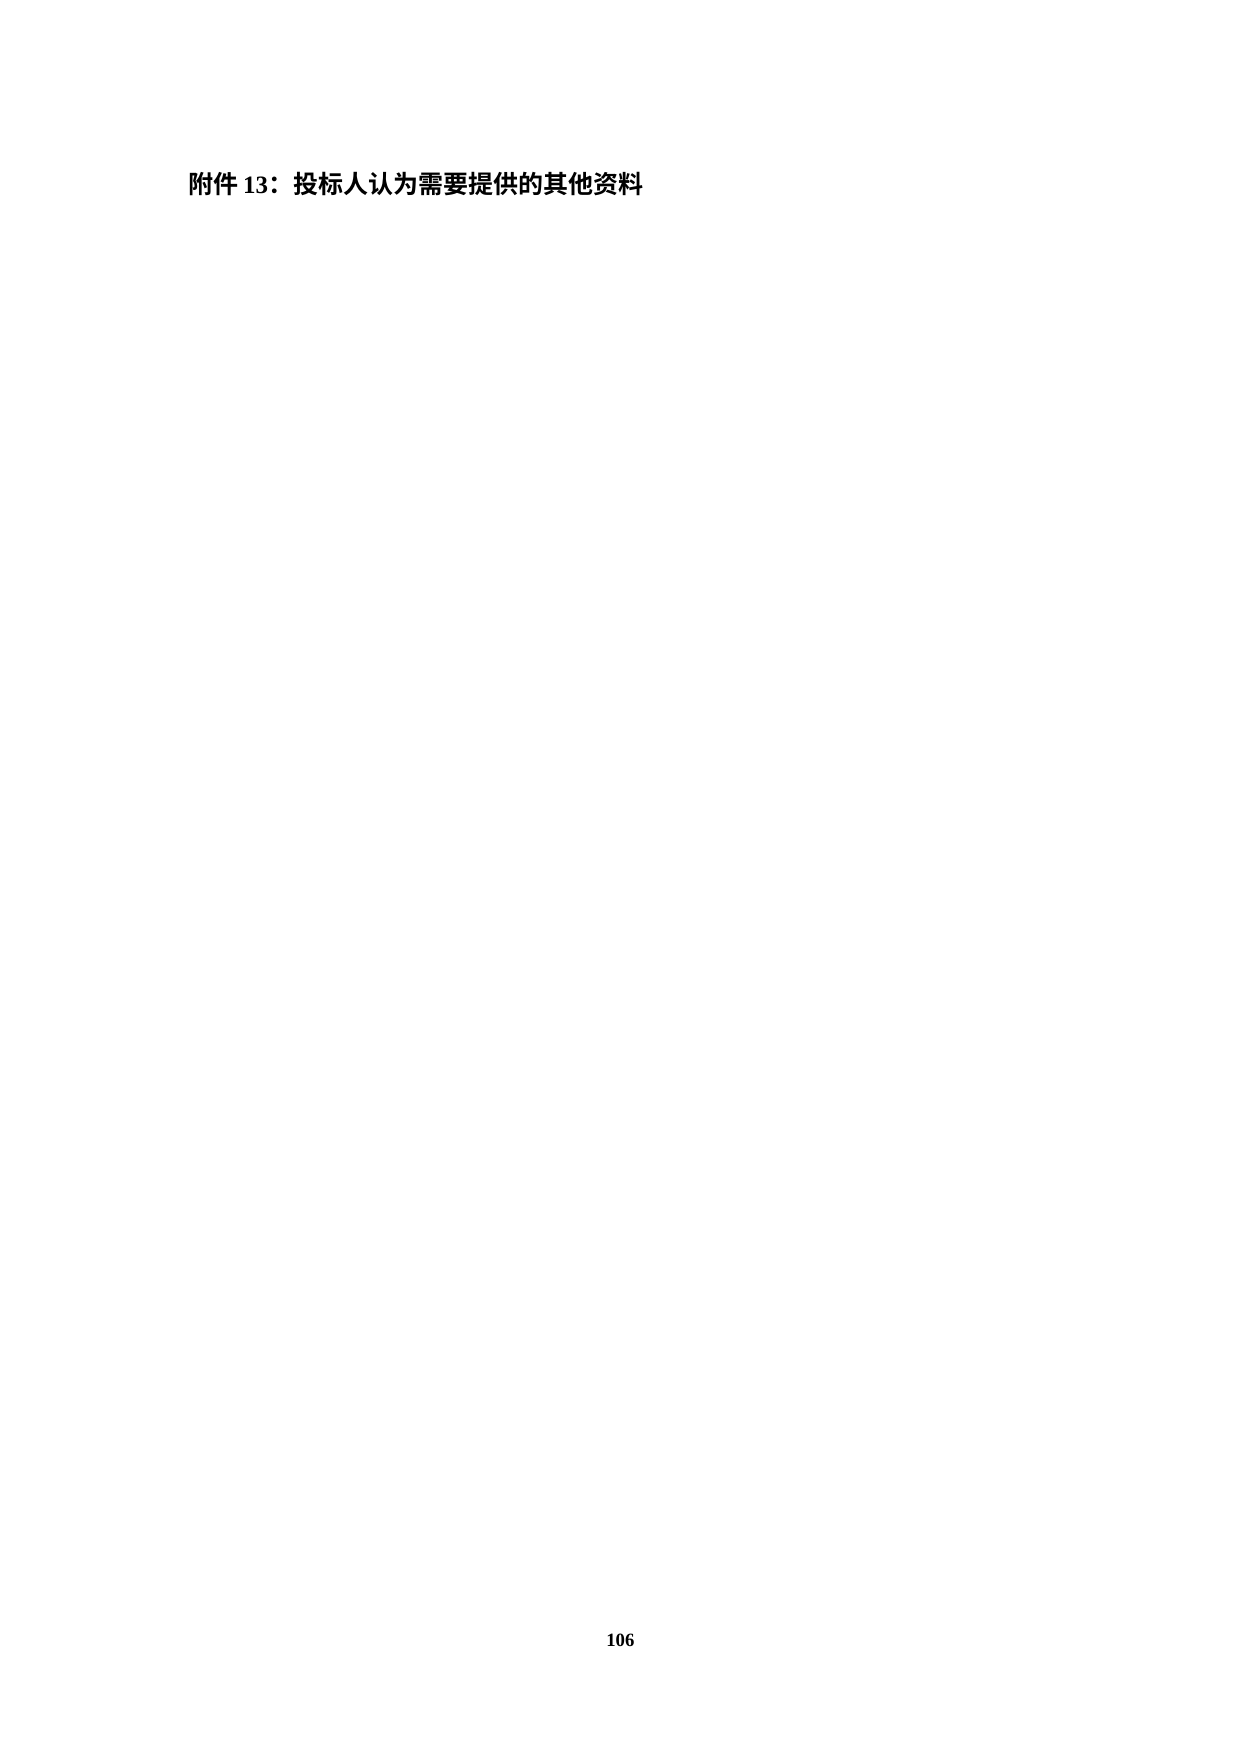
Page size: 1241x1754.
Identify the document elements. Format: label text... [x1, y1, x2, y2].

text 附件13：投标人认为需要提供的其他资料 [188, 164, 1052, 201]
